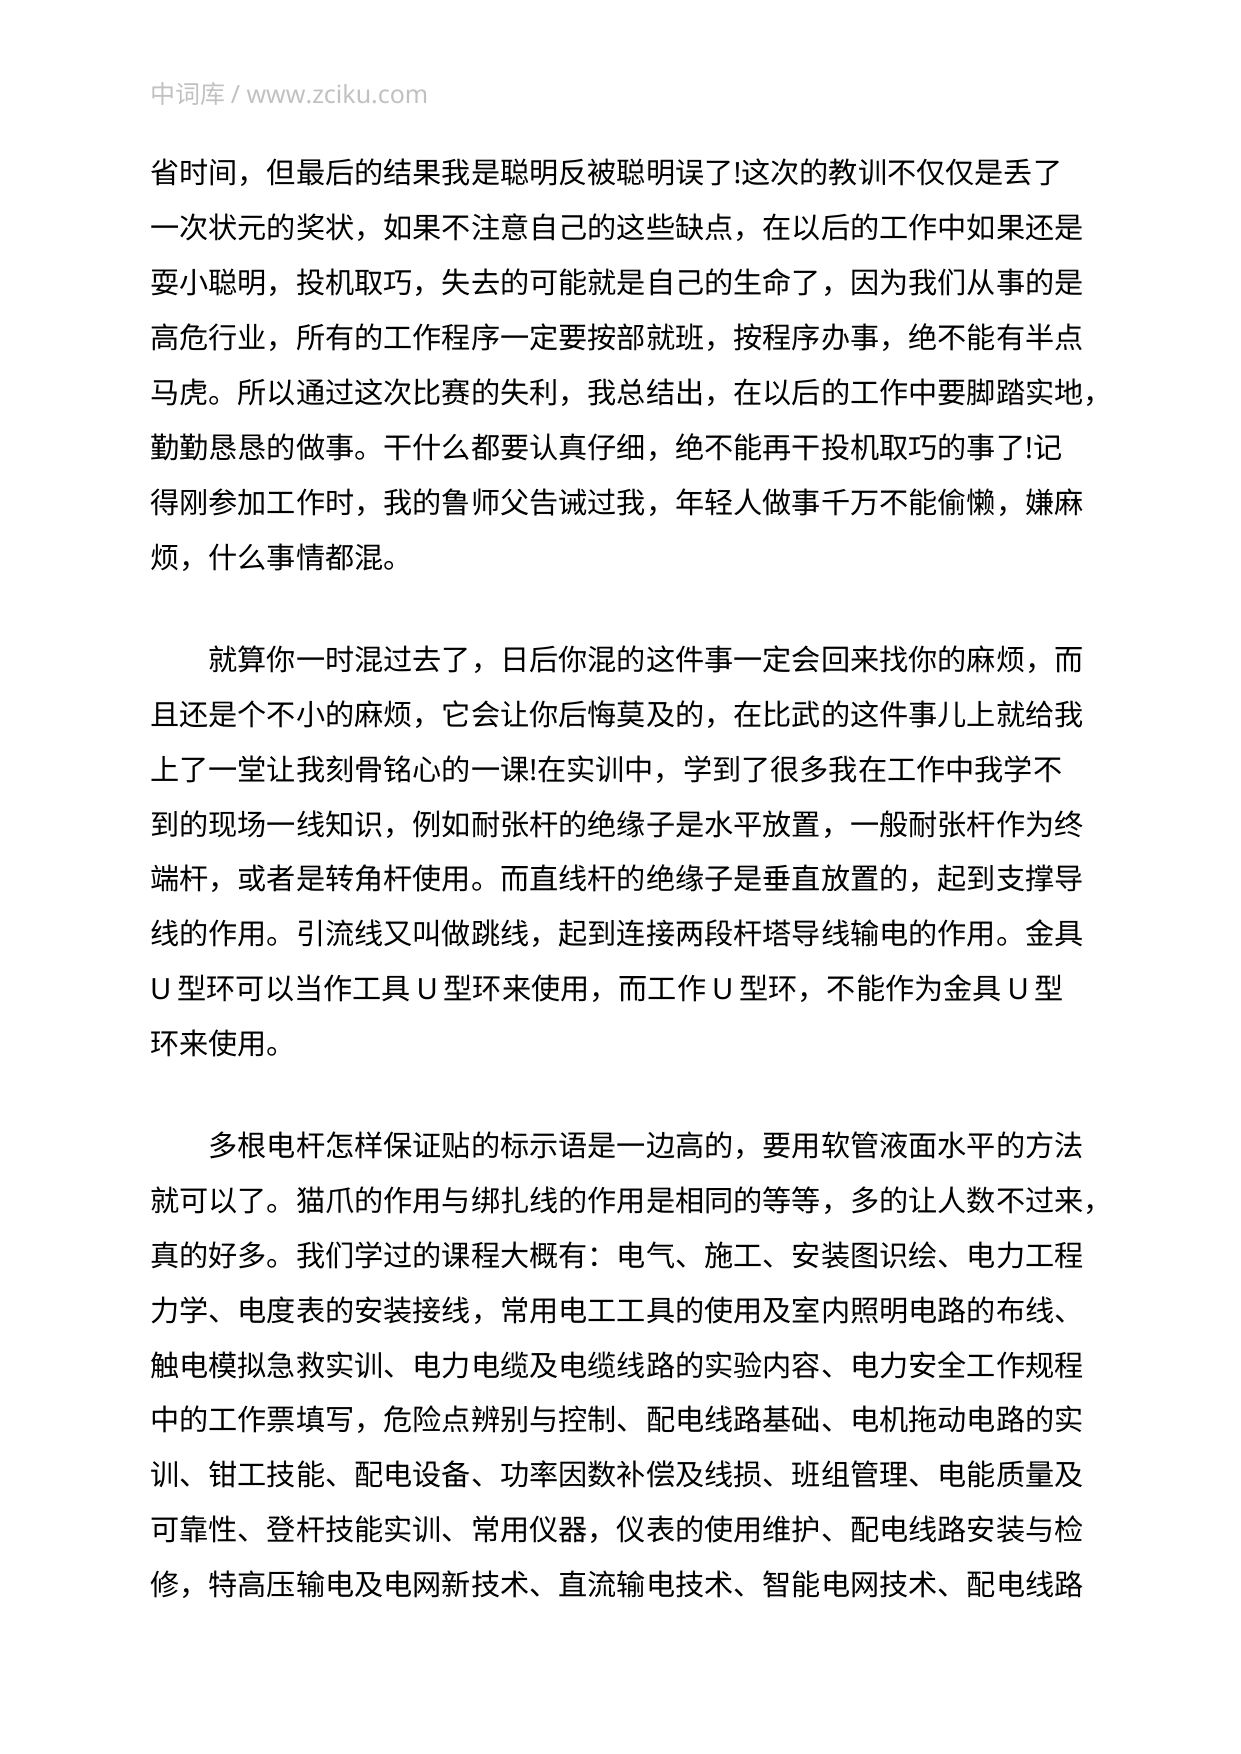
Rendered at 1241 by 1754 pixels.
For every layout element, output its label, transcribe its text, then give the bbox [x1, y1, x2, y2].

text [150, 150, 1090, 577]
text 就算你一时混过去了，日后你混的这件事一定会回来找你的麻烦，而且还是个不小的麻烦，它会让你后悔莫及的，在比武的这件事儿上就给我上了一堂让我刻骨铭心的一课!在实训中，学到了很多我在工作中我学不到的现场一线知识，例如耐张杆的绝缘子是水平放置，一般耐张杆作为终端杆，或者是转角杆使用。而直线杆的绝缘子是垂直放置的，起到支撑导线的作用。引流线又叫做跳线，起到连接两段杆塔导线输电的作用。金具U型环可以当作工具U型环来使用，而工作U型环，不能作为金具U型环来使用。 [150, 636, 1090, 1063]
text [150, 1122, 1090, 1604]
